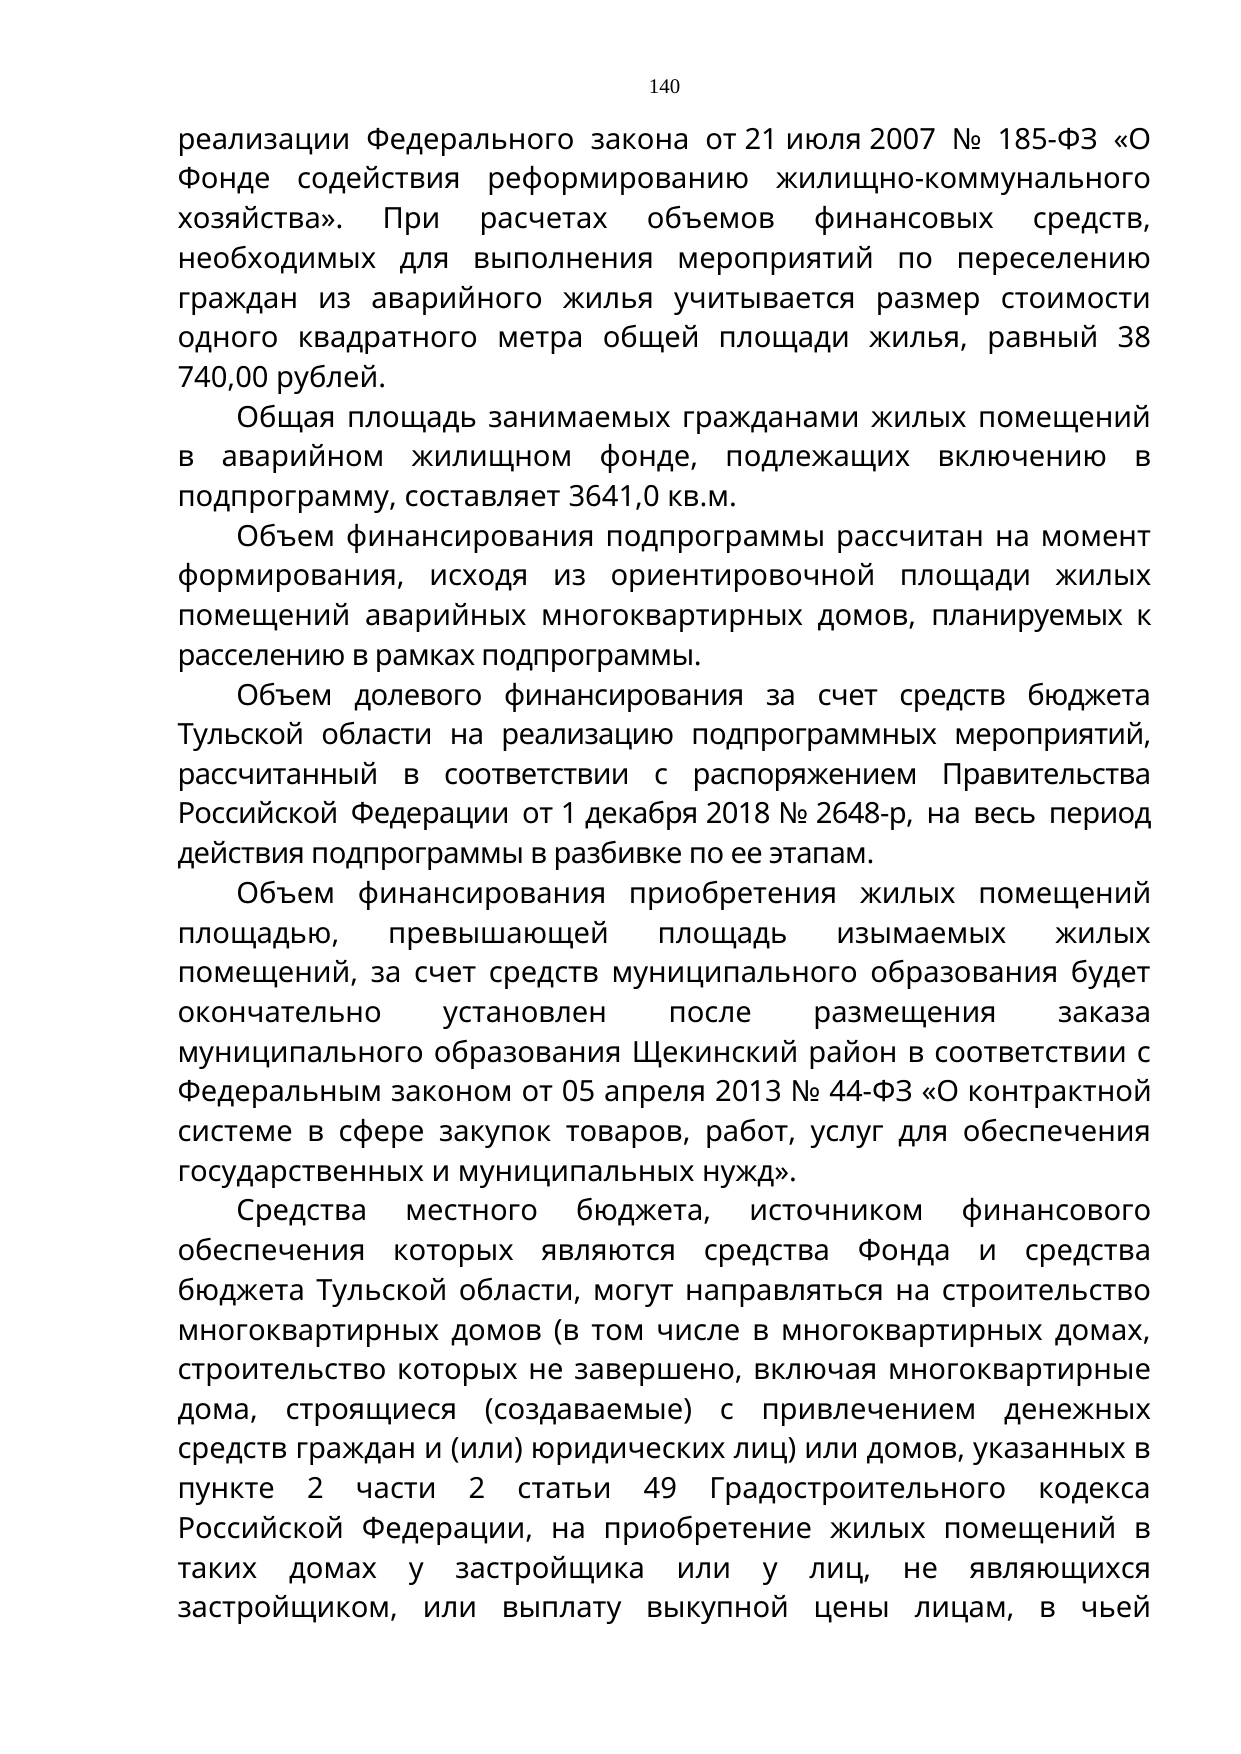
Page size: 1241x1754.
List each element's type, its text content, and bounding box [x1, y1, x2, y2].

text Общая площадь занимаемых гражданами жилых помещений в аварийном жилищном фонде, подлежащих включению в подпрограмму, составляет 3641,0 кв.м. [177, 396, 1152, 515]
text Объем финансирования подпрограммы рассчитан на момент формирования, исходя из ориентировочной площади жилых помещений аварийных многоквартирных домов, планируемых к расселению в рамках подпрограммы. [177, 515, 1152, 674]
text Объем долевого финансирования за счет средств бюджета Тульской области на реализацию подпрограммных мероприятий, рассчитанный в соответствии с распоряжением Правительства Российской Федерации от 1 декабря 2018 № 2648-р, на весь период действия подпрограммы в разбивке по ее этапам. [177, 674, 1152, 872]
text Объем финансирования приобретения жилых помещений площадью, превышающей площадь изымаемых жилых помещений, за счет средств муниципального образования будет окончательно установлен после размещения заказа муниципального образования Щекинский район в соответствии с Федеральным законом от 05 апреля 2013 № 44-ФЗ «О контрактной системе в сфере закупок товаров, работ, услуг для обеспечения государственных и муниципальных нужд». [177, 872, 1152, 1190]
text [177, 1190, 1152, 1626]
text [177, 118, 1152, 396]
